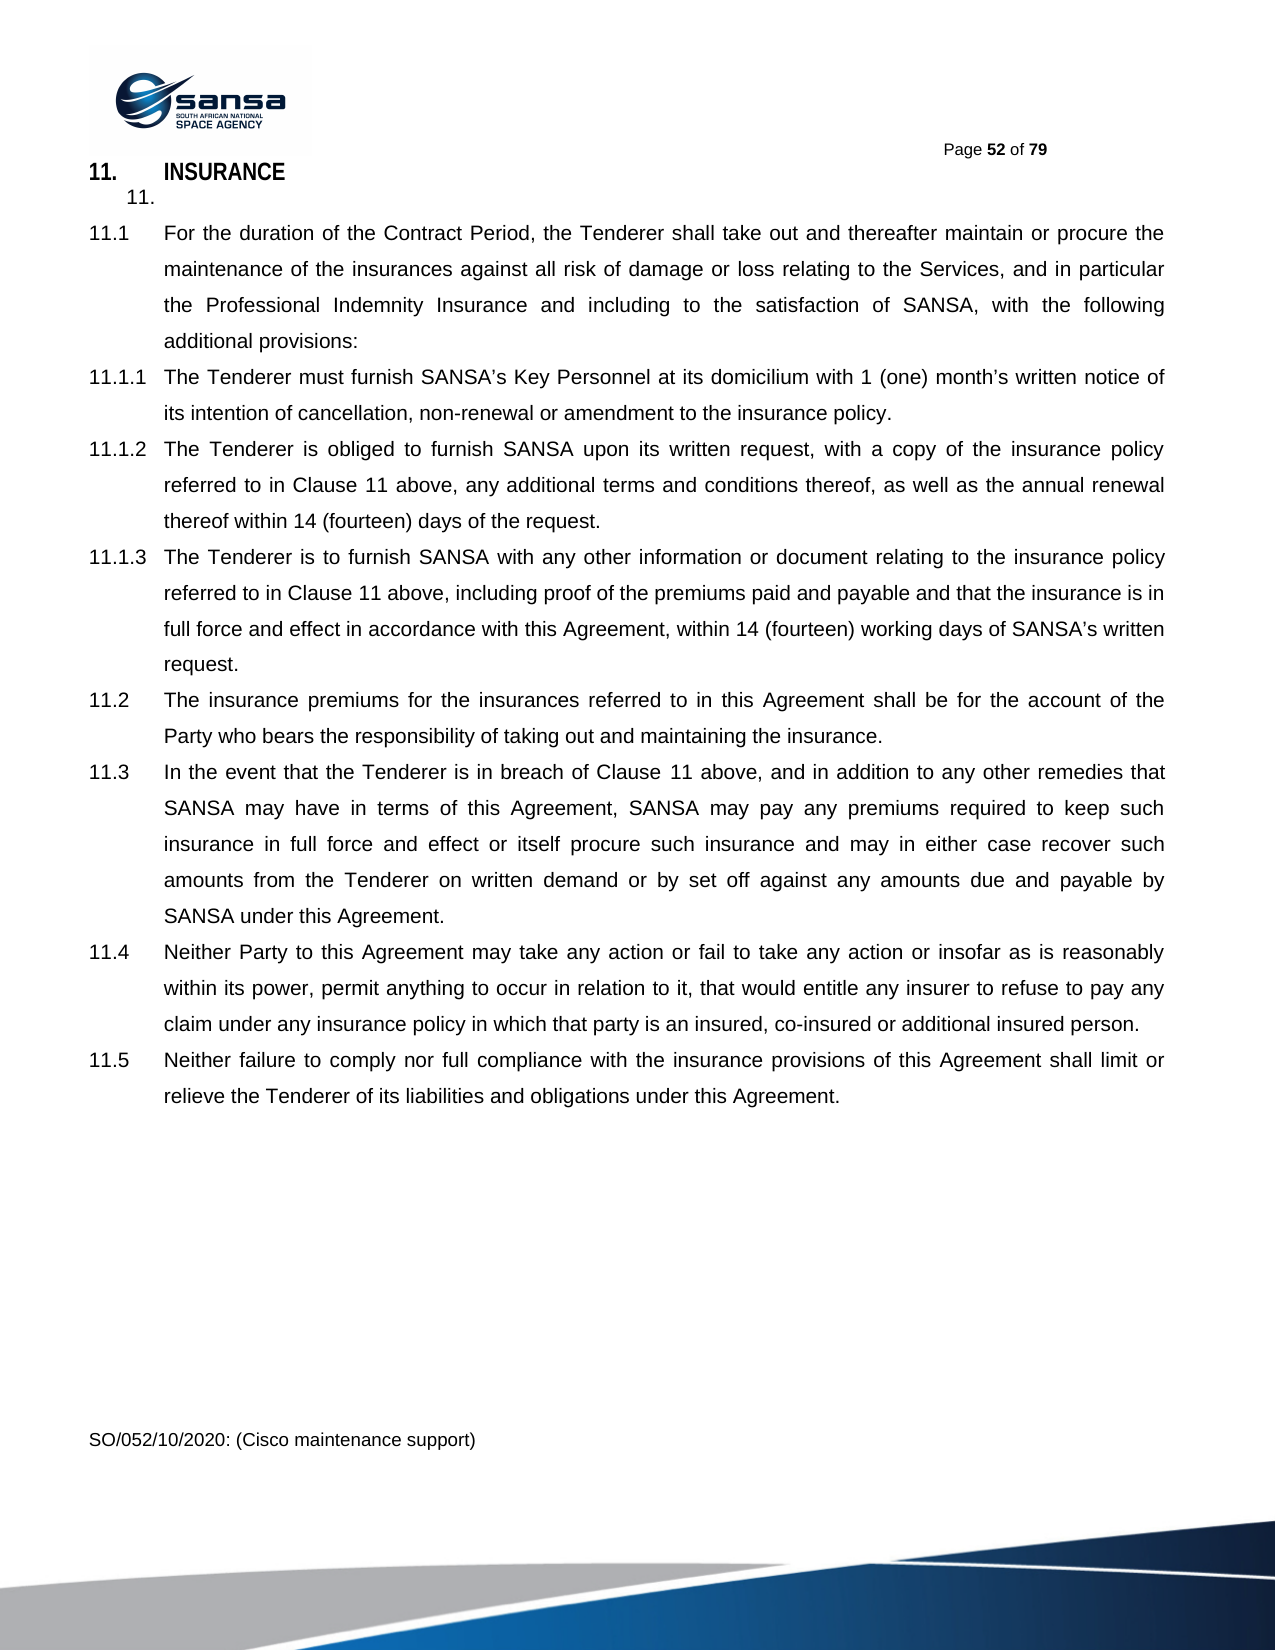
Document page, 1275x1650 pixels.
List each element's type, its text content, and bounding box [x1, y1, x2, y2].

subtitle The insurance premiums for the insurances referred to in this Agreement shall be for the account of the Party who bears the responsibility of taking out and maintaining the insurance. [89, 688, 1166, 748]
subtitle For the duration of the Contract Period, the Tenderer shall take out and thereafter maintain or procure the maintenance of the insurances against all risk of damage or loss relating to the Services, and in particular the Professional Indemnity Insurance and including to the satisfaction of SANSA, with the following additional provisions: [89, 221, 1166, 353]
picture [0, 1510, 1275, 1650]
subtitle Neither Party to this Agreement may take any action or fail to take any action or insofar as is reasonably within its power, permit anything to occur in relation to it, that would entitle any insurer to refuse to pay any claim under any insurance policy in which that party is an insured, co-insured or additional insured person. [89, 940, 1166, 1036]
subtitle Neither failure to comply nor full compliance with the insurance provisions of this Agreement shall limit or relieve the Tenderer of its liabilities and obligations under this Agreement. [89, 1048, 1166, 1107]
subtitle The Tenderer is to furnish SANSA with any other information or document relating to the insurance policy referred to in Clause 11.1 above, including proof of the premiums paid and payable and that the insurance is in full force and effect in accordance with this Agreement, within 14 (fourteen) working days of SANSA’s written request. [89, 544, 1166, 676]
subtitle INSURANCE [89, 159, 1166, 185]
subtitle In the event that the Tenderer is in breach of Clause 11.1 above, and in addition to any other remedies that SANSA may have in terms of this Agreement, SANSA may pay any premiums required to keep such insurance in full force and effect or itself procure such insurance and may in either case recover such amounts from the Tenderer on written demand or by set off against any amounts due and payable by SANSA under this Agreement. [89, 760, 1166, 928]
picture [88, 45, 313, 156]
subtitle The Tenderer is obliged to furnish SANSA upon its written request, with a copy of the insurance policy referred to in Clause 11.1 above, any additional terms and conditions thereof, as well as the annual renewal thereof within 14 (fourteen) days of the request. [89, 437, 1166, 532]
subtitle The Tenderer must furnish SANSA’s Key Personnel at its domicilium with 1 (one) month’s written notice of its intention of cancellation, non-renewal or amendment to the insurance policy. [89, 365, 1166, 425]
